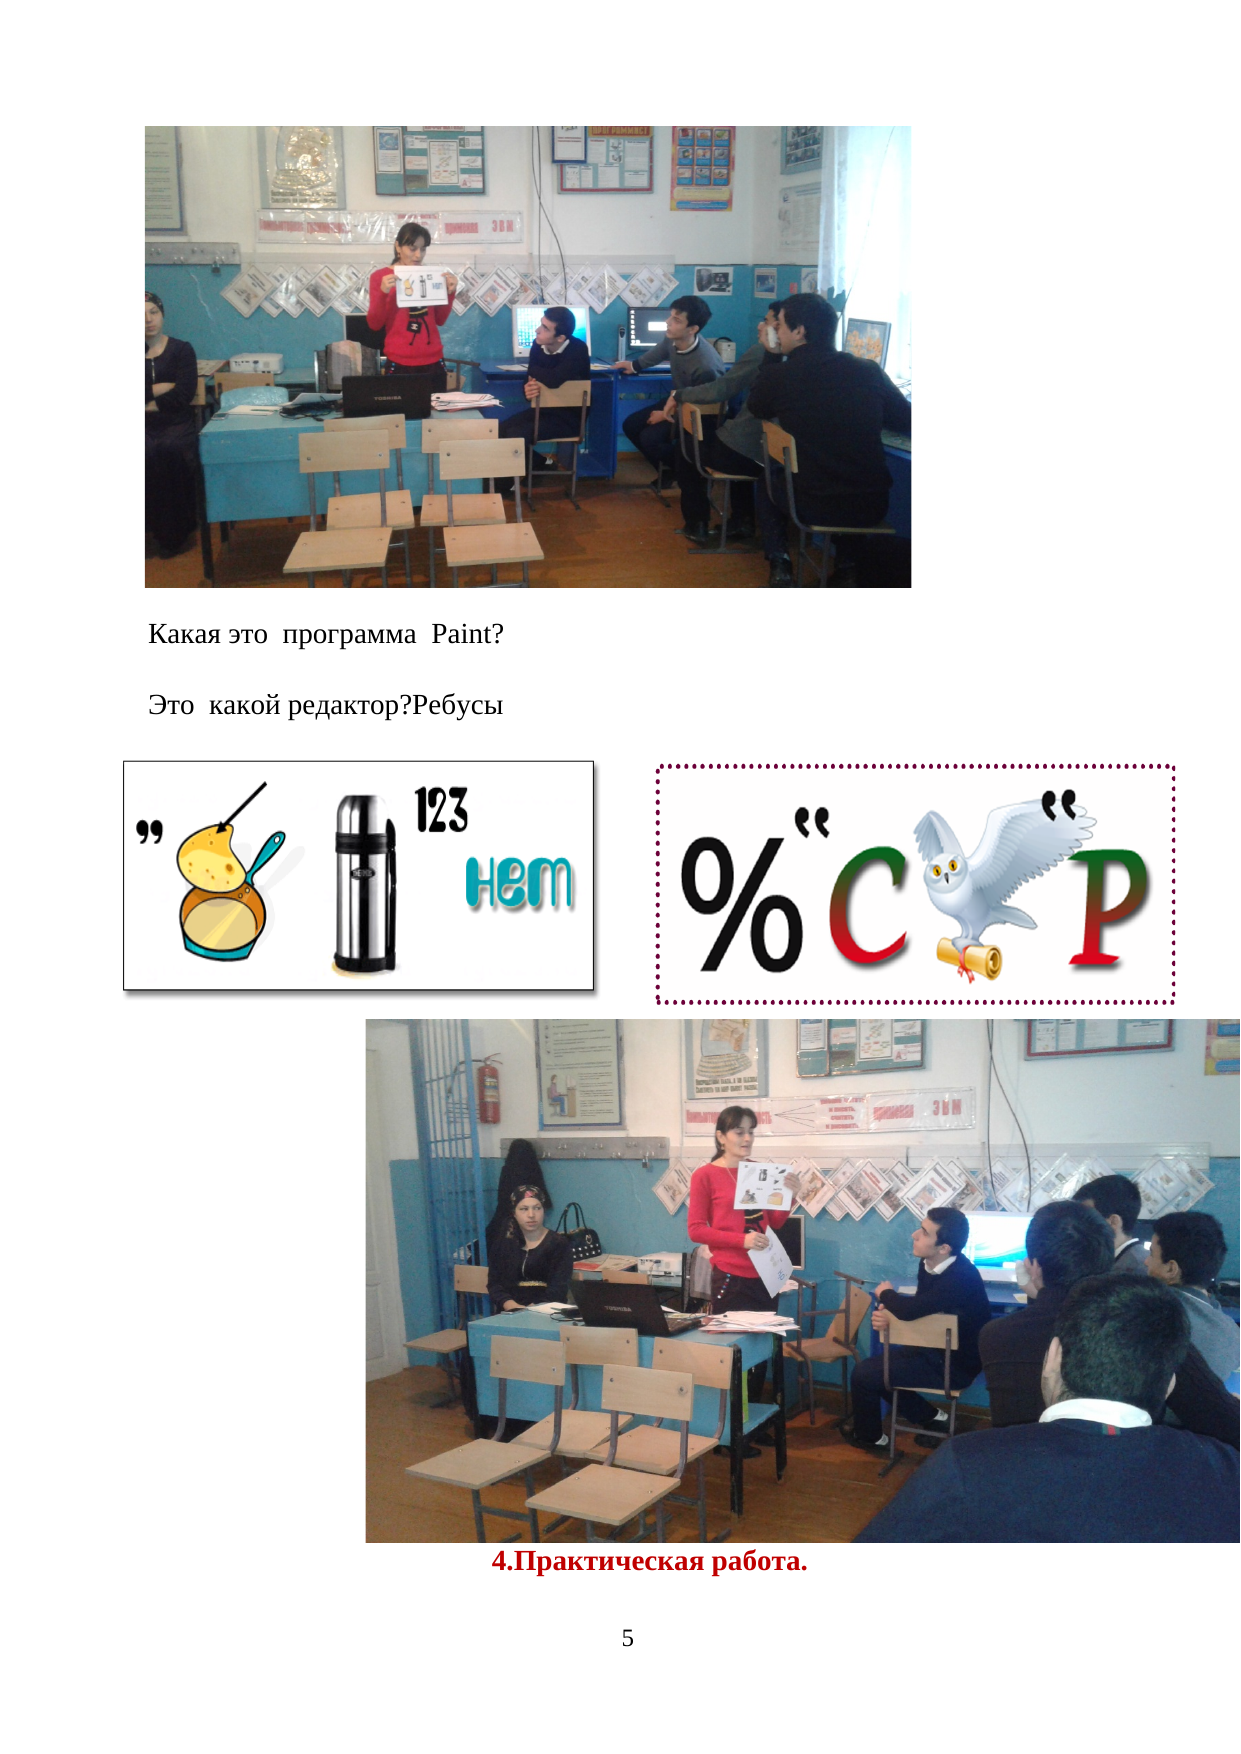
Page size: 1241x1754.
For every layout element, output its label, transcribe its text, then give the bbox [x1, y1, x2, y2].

picture [655, 763, 1176, 1005]
text Это какой редактор?Ребусы [103, 687, 1152, 721]
picture [107, 745, 610, 1005]
text Какая это программа Paint? [103, 616, 1152, 650]
picture [365, 1019, 1240, 1543]
picture [144, 126, 912, 588]
text 4.Практическая работа. [103, 1517, 1152, 1576]
